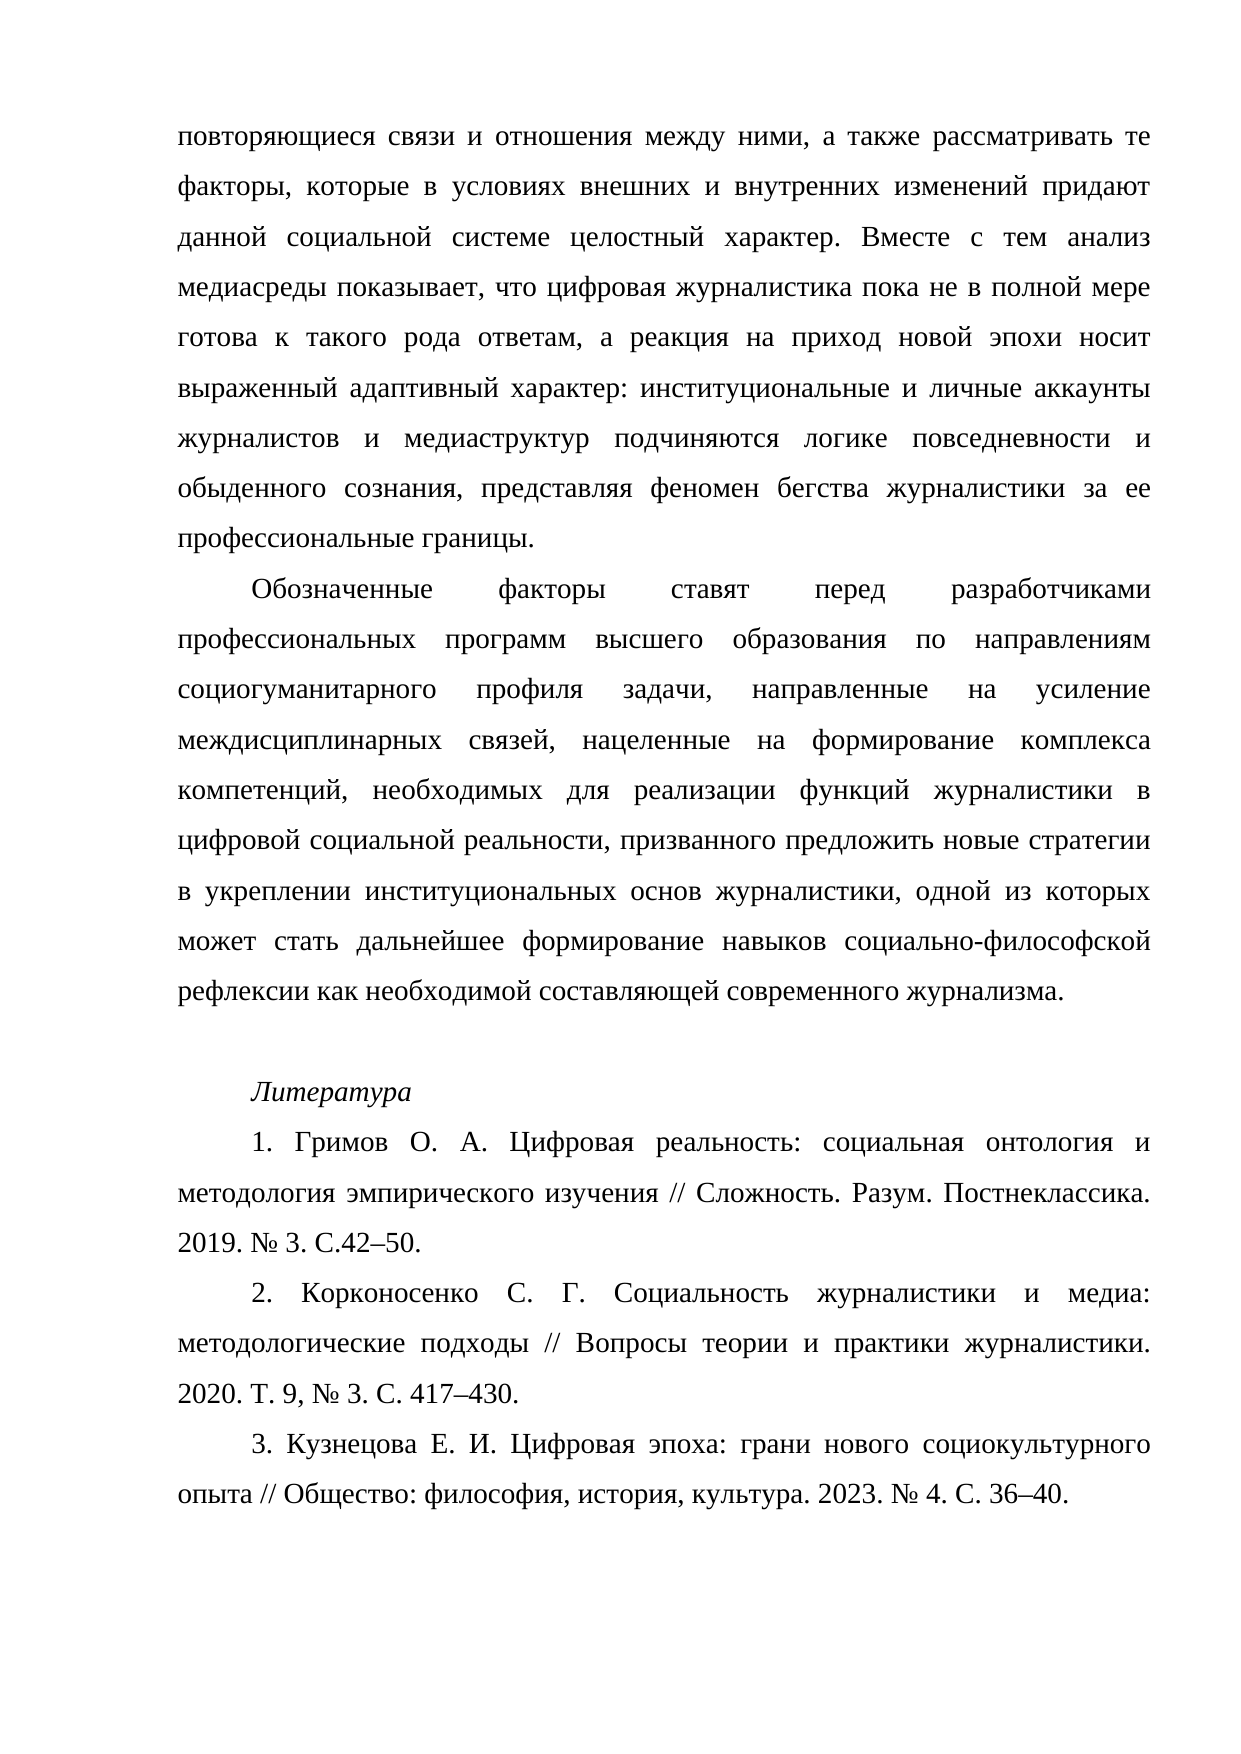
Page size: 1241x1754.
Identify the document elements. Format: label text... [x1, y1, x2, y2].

text Литература [177, 1074, 1152, 1108]
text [177, 118, 1152, 554]
text 1. Гримов О. А. Цифровая реальность: социальная онтология и методология эмпирического изучения // Сложность. Разум. Постнеклассика. 2019. № 3. С.42–50. [177, 1124, 1152, 1258]
text 3. Кузнецова Е. И. Цифровая эпоха: грани нового социокультурного опыта // Общество: философия, история, культура. 2023. № 4. С. 36–40. [177, 1426, 1152, 1510]
text Обозначенные факторы ставят перед разработчиками профессиональных программ высшего образования по направлениям социогуманитарного профиля задачи, направленные на усиление междисциплинарных связей, нацеленные на формирование комплекса компетенций, необходимых для реализации функций журналистики в цифровой социальной реальности, призванного предложить новые стратегии в укреплении институциональных основ журналистики, одной из которых может стать дальнейшее формирование навыков социально-философской рефлексии как необходимой составляющей современного журнализма. [177, 571, 1152, 1007]
text 2. Корконосенко С. Г. Социальность журналистики и медиа: методологические подходы // Вопросы теории и практики журналистики. 2020. Т. 9, № 3. С. 417–430. [177, 1275, 1152, 1409]
